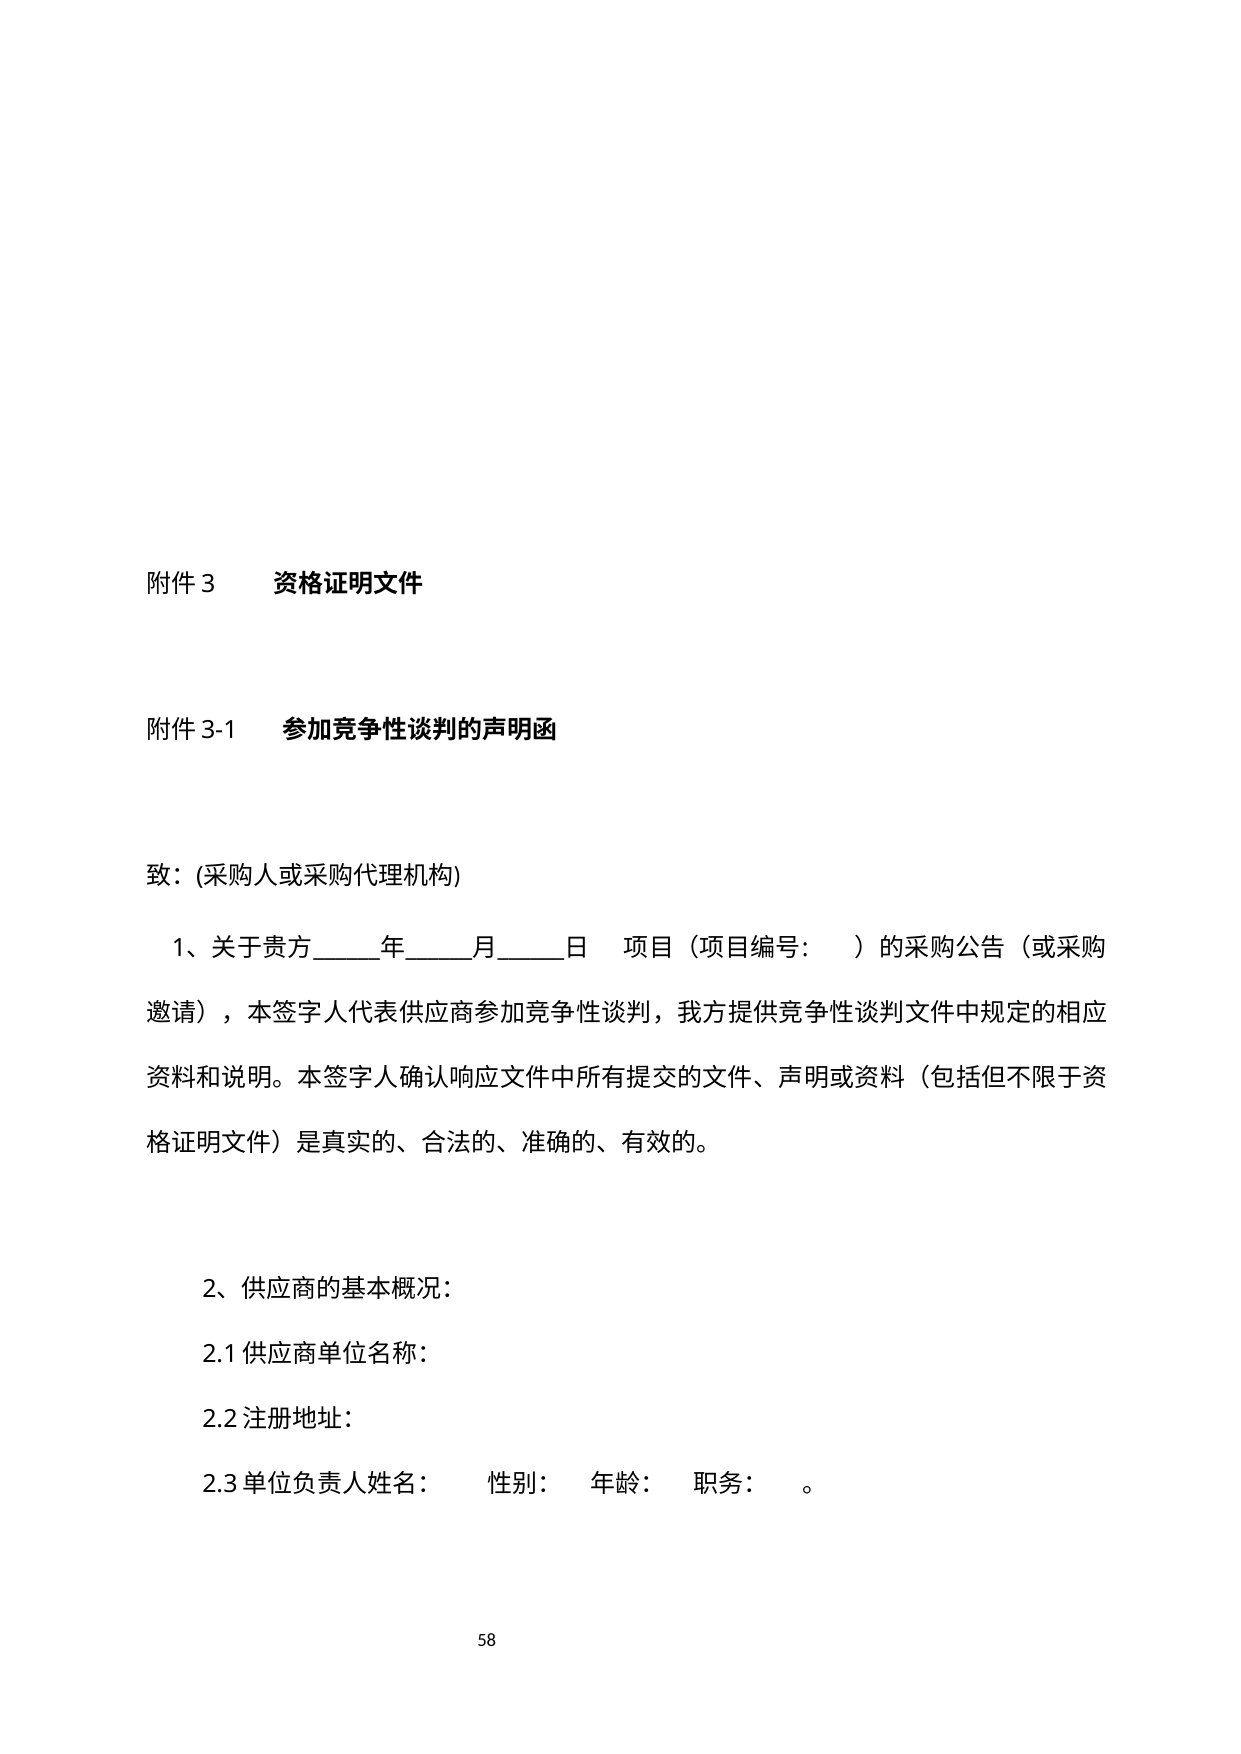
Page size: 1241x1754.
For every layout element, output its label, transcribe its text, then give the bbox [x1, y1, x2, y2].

text 附件3 资格证明文件 [146, 484, 1108, 614]
text 致：(采购人或采购代理机构) [146, 841, 1108, 906]
text 2、供应商的基本概况： 2.1供应商单位名称： 2.2注册地址： 2.3单位负责人姓名： 性别： 年龄： 职务： 。 [202, 1254, 1108, 1514]
text 1、关于贵方______年______月______日 项目（项目编号: ）的采购公告（或采购邀请），本签字人代表供应商参加竞争性谈判，我方提供竞争性谈判文件中规定的相应资料和说明。本签字人确认响应文件中所有提交的文件、声明或资料（包括但不限于资格证明文件）是真实的、合法的、准确的、有效的。 [146, 913, 1108, 1173]
text 附件3-1 参加竞争性谈判的声明函 [146, 695, 1108, 760]
